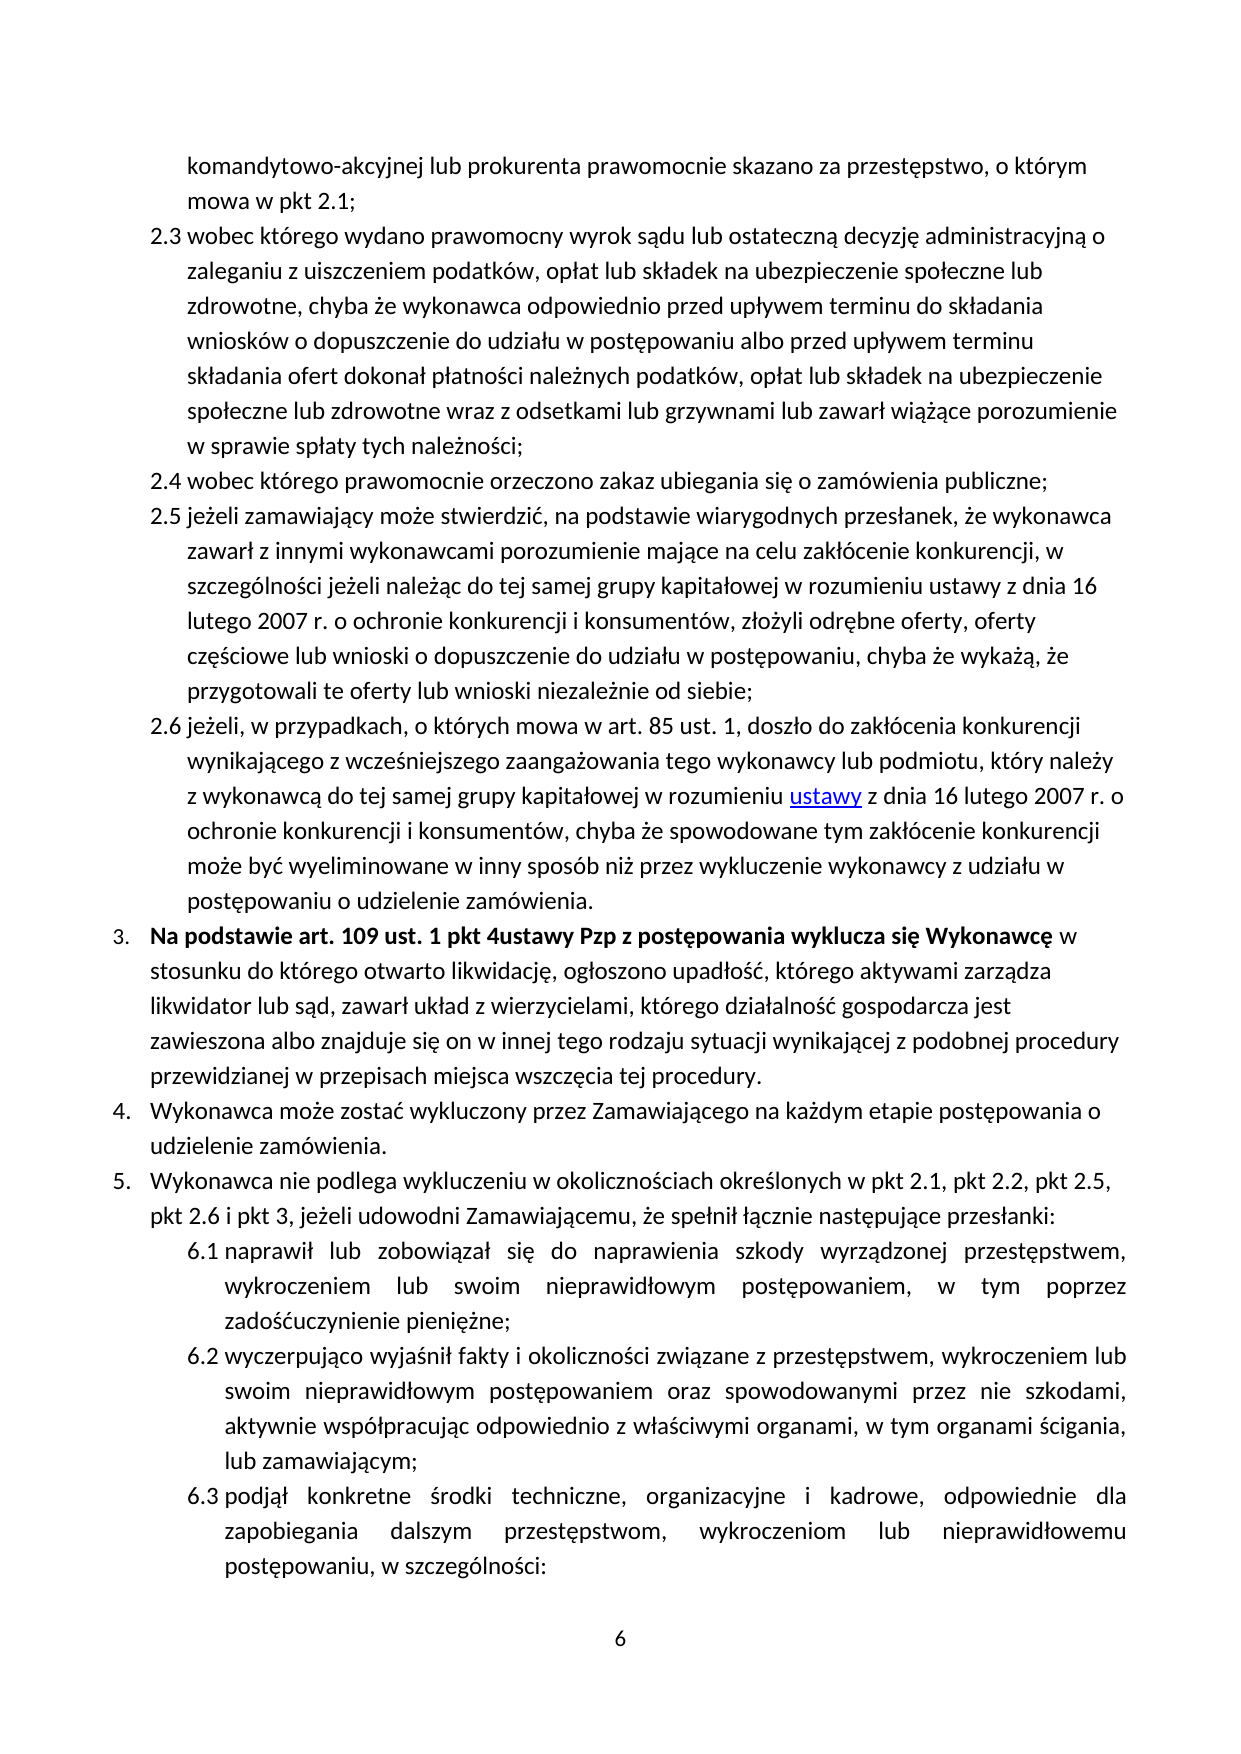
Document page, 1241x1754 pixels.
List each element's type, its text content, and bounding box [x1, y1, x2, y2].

list Wykonawca nie podlega wykluczeniu w okolicznościach określonych w pkt 2.1, pkt 2.2, pkt 2.5, pkt 2.6 i pkt 3, jeżeli udowodni Zamawiającemu, że spełnił łącznie następujące przesłanki: [112, 1165, 1128, 1231]
list jeżeli, w przypadkach, o których mowa w art. 85 ust. 1, doszło do zakłócenia konkurencji wynikającego z wcześniejszego zaangażowania tego wykonawcy lub podmiotu, który należy z wykonawcą do tej samej grupy kapitałowej w rozumieniu ustawy z dnia 16 lutego 2007 r. o ochronie konkurencji i konsumentów, chyba że spowodowane tym zakłócenie konkurencji może być wyeliminowane w inny sposób niż przez wykluczenie wykonawcy z udziału w postępowaniu o udzielenie zamówienia. [150, 710, 1128, 916]
list Wykonawca może zostać wykluczony przez Zamawiającego na każdym etapie postępowania o udzielenie zamówienia. [112, 1095, 1128, 1161]
list Na podstawie art. 109 ust. 1 pkt 4ustawy Pzp z postępowania wyklucza się Wykonawcę w stosunku do którego otwarto likwidację, ogłoszono upadłość, którego aktywami zarządza likwidator lub sąd, zawarł układ z wierzycielami, którego działalność gospodarcza jest zawieszona albo znajduje się on w innej tego rodzaju sytuacji wynikającej z podobnej procedury przewidzianej w przepisach miejsca wszczęcia tej procedury. [112, 920, 1128, 1091]
list wobec którego wydano prawomocny wyrok sądu lub ostateczną decyzję administracyjną o zaleganiu z uiszczeniem podatków, opłat lub składek na ubezpieczenie społeczne lub zdrowotne, chyba że wykonawca odpowiednio przed upływem terminu do składania wniosków o dopuszczenie do udziału w postępowaniu albo przed upływem terminu składania ofert dokonał płatności należnych podatków, opłat lub składek na ubezpieczenie społeczne lub zdrowotne wraz z odsetkami lub grzywnami lub zawarł wiążące porozumienie w sprawie spłaty tych należności; [150, 220, 1128, 461]
list podjął konkretne środki techniczne, organizacyjne i kadrowe, odpowiednie dla zapobiegania dalszym przestępstwom, wykroczeniom lub nieprawidłowemu postępowaniu, w szczególności: [187, 1480, 1128, 1581]
list wyczerpująco wyjaśnił fakty i okoliczności związane z przestępstwem, wykroczeniem lub swoim nieprawidłowym postępowaniem oraz spowodowanymi przez nie szkodami, aktywnie współpracując odpowiednio z właściwymi organami, w tym organami ścigania, lub zamawiającym; [187, 1340, 1128, 1476]
list naprawił lub zobowiązał się do naprawienia szkody wyrządzonej przestępstwem, wykroczeniem lub swoim nieprawidłowym postępowaniem, w tym poprzez zadośćuczynienie pieniężne; [187, 1235, 1128, 1336]
list wobec którego prawomocnie orzeczono zakaz ubiegania się o zamówienia publiczne; [150, 465, 1128, 496]
list jeżeli zamawiający może stwierdzić, na podstawie wiarygodnych przesłanek, że wykonawca zawarł z innymi wykonawcami porozumienie mające na celu zakłócenie konkurencji, w szczególności jeżeli należąc do tej samej grupy kapitałowej w rozumieniu ustawy z dnia 16 lutego 2007 r. o ochronie konkurencji i konsumentów, złożyli odrębne oferty, oferty częściowe lub wnioski o dopuszczenie do udziału w postępowaniu, chyba że wykażą, że przygotowali te oferty lub wnioski niezależnie od siebie; [150, 500, 1128, 706]
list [150, 150, 1128, 216]
